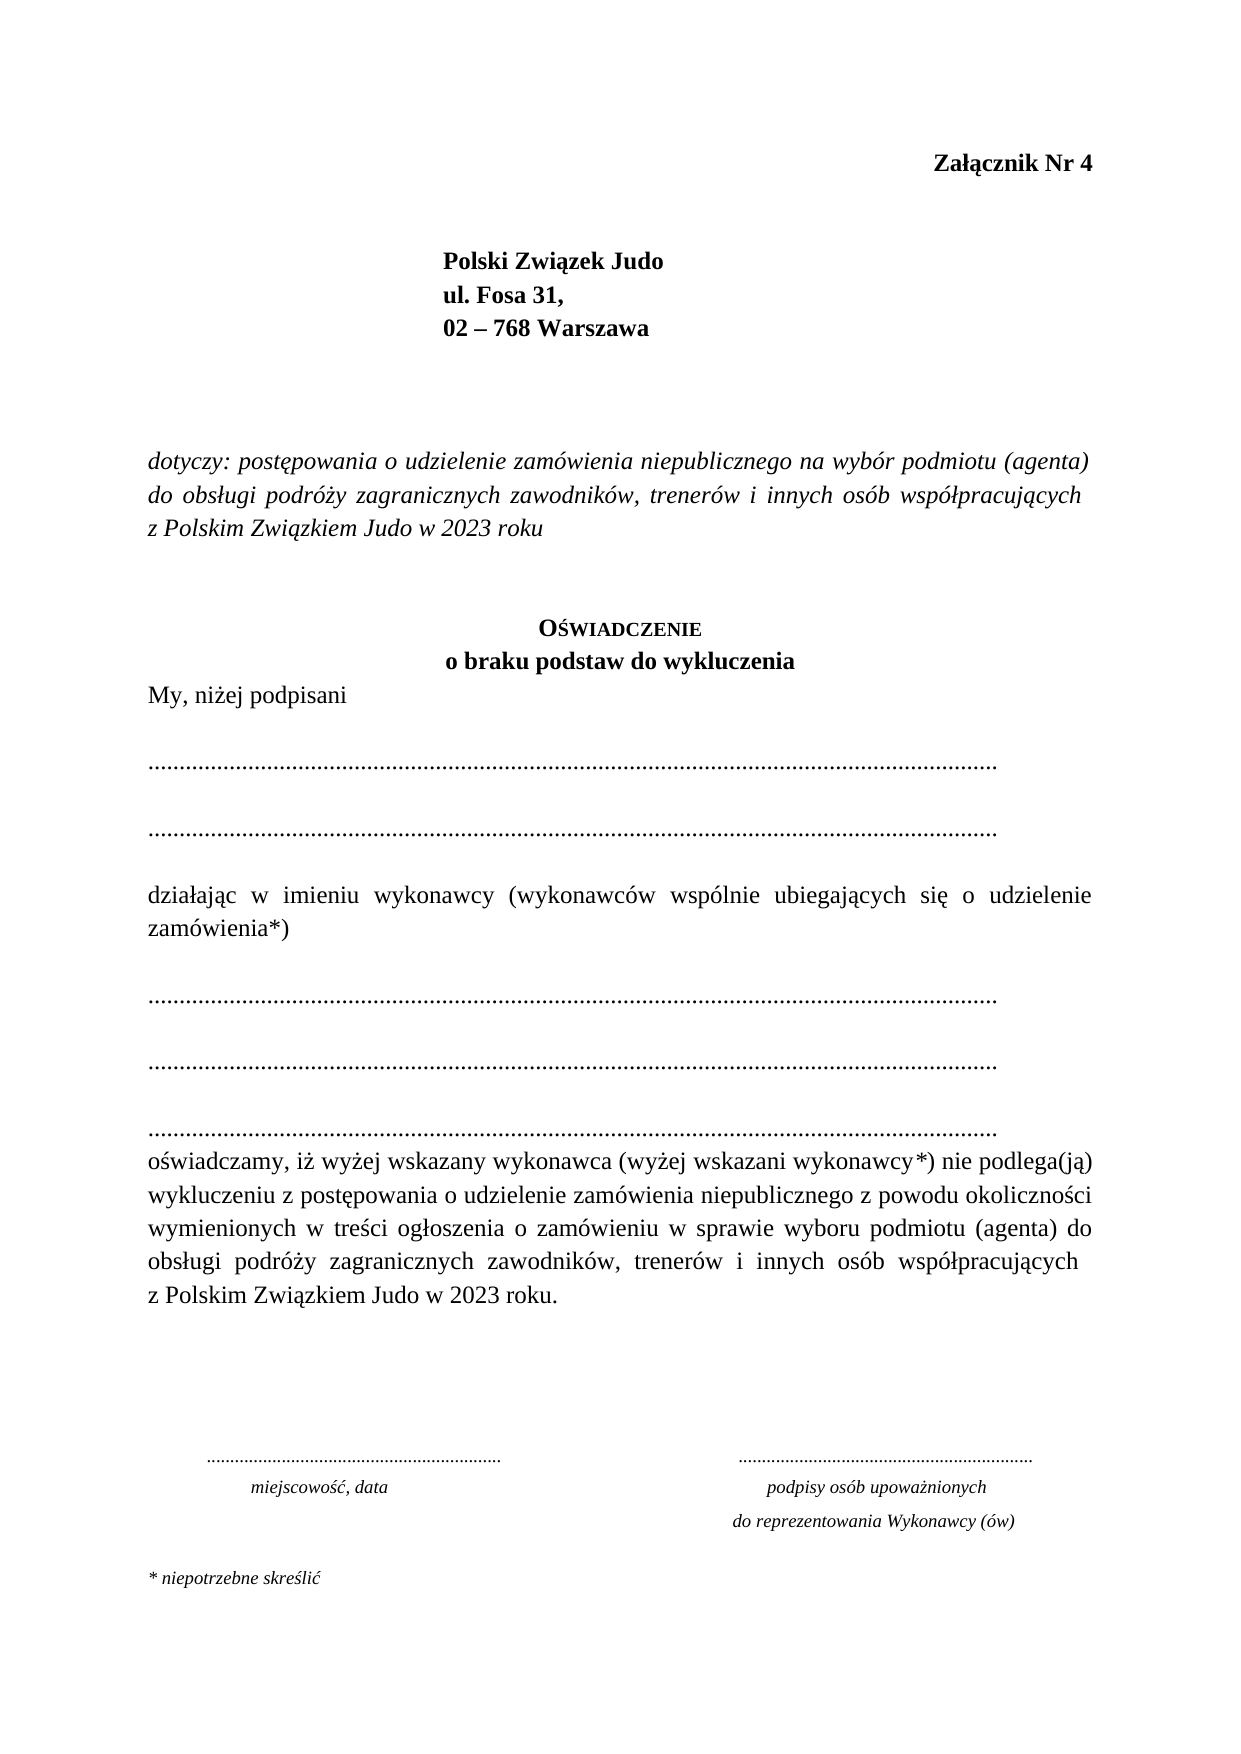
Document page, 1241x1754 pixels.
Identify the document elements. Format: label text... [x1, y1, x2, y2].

text dotyczy: postępowania o udzielenie zamówienia niepublicznego na wybór podmiotu (agenta) do obsługi podróży zagranicznych zawodników, trenerów i innych osób współpracujących z Polskim Związkiem Judo w 2023 roku [148, 443, 1093, 543]
text ........................................................................................................................................ [148, 810, 1093, 843]
text ........................................................................................................................................ [148, 976, 1093, 1010]
text 02 – 768 Warszawa [443, 310, 1093, 343]
text ........................................................................................................................................ [148, 743, 1093, 776]
text ........................................................................................................................................ [148, 1043, 1093, 1076]
text ........................................................................................................................................ [148, 1110, 1093, 1143]
text do reprezentowania Wykonawcy (ów) [148, 1500, 1093, 1534]
subtitle Oświadczenie [148, 610, 1093, 643]
text działając w imieniu wykonawcy (wykonawców wspólnie ubiegających się o udzielenie zamówienia*) [148, 876, 1093, 943]
text oświadczamy, iż wyżej wskazany wykonawca (wyżej wskazani wykonawcy*) nie podlega(ją) wykluczeniu z postępowania o udzielenie zamówienia niepublicznego z powodu okoliczności wymienionych w treści ogłoszenia o zamówieniu w sprawie wyboru podmiotu (agenta) do obsługi podróży zagranicznych zawodników, trenerów i innych osób współpracujących z Polskim Związkiem Judo w 2023 roku. [148, 1143, 1093, 1310]
text o braku podstaw do wykluczenia [148, 643, 1093, 676]
text Polski Związek Judo [443, 243, 1093, 276]
text My, niżej podpisani [148, 676, 1093, 710]
text * niepotrzebne skreślić [148, 1567, 1093, 1589]
text ul. Fosa 31, [443, 276, 1093, 310]
text miejscowość, data podpisy osób upoważnionych [148, 1467, 1093, 1500]
text Załącznik Nr 4 [148, 148, 1093, 176]
